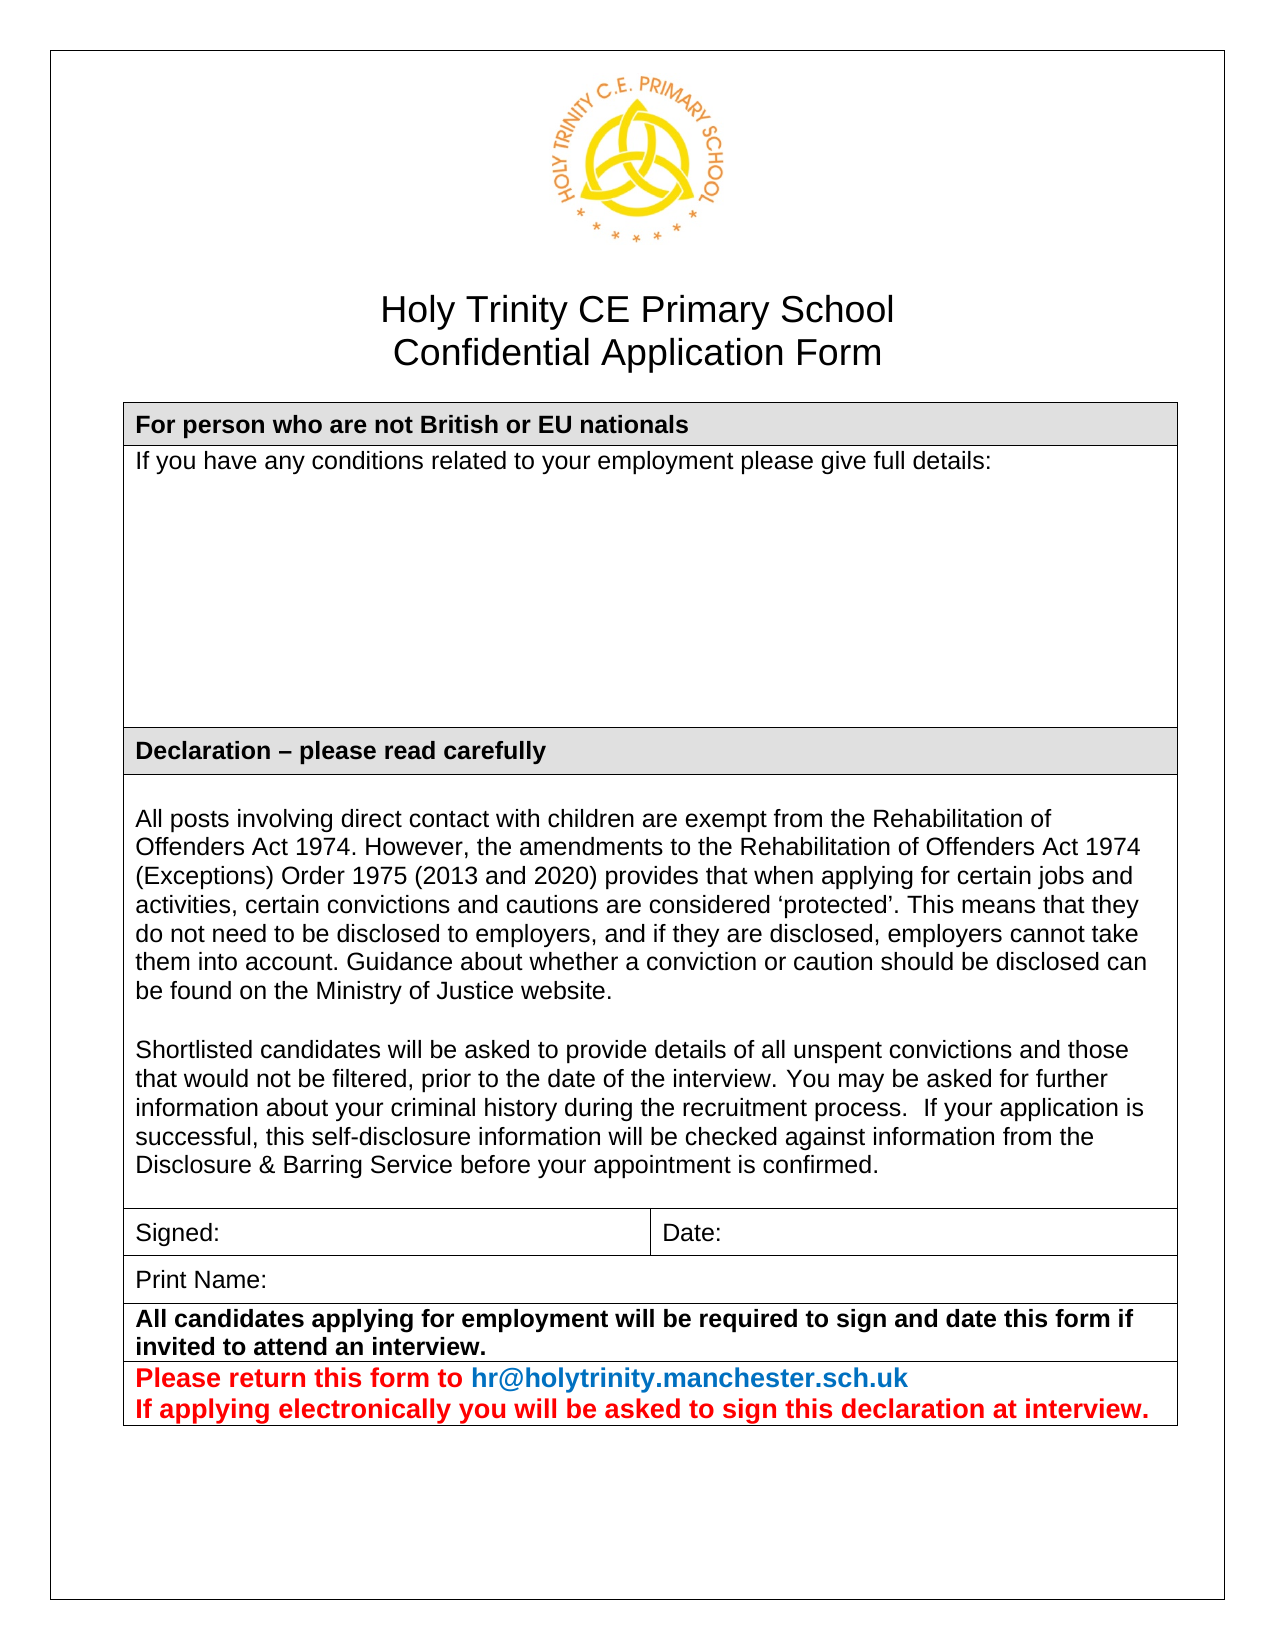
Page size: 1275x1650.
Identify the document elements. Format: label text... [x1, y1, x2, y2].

table_header For person who are not British or EU nationals [124, 403, 1177, 445]
table_cell Please return this form to hr@holytrinity.manchester.sch.uk If applying electronically you will be asked to sign this declaration at interview. [124, 1362, 1177, 1424]
picture [549, 73, 726, 245]
table_cell If you have any conditions related to your employment please give full details: [124, 446, 1177, 727]
table_cell Signed: [124, 1209, 650, 1255]
table_cell Date: [651, 1209, 1177, 1255]
table_cell All posts involving direct contact with children are exempt from the Rehabilitation of Offenders Act 1974. However, the amendments to the Rehabilitation of Offenders Act 1974 (Exceptions) Order 1975 (2013 and 2020) provides that when applying for certain jobs and activities, certain convictions and cautions are considered ‘protected’. This means that they do not need to be disclosed to employers, and if they are disclosed, employers cannot take them into account. Guidance about whether a conviction or caution should be disclosed can be found on the Ministry of Justice website. Shortlisted candidates will be asked to provide details of all unspent convictions and those that would not be filtered, prior to the date of the interview. You may be asked for further information about your criminal history during the recruitment process. If your application is successful, this self-disclosure information will be checked against information from the Disclosure & Barring Service before your appointment is confirmed. [124, 775, 1177, 1208]
table_cell Declaration – please read carefully [124, 728, 1177, 774]
table_cell Print Name: [124, 1256, 1177, 1302]
table_cell All candidates applying for employment will be required to sign and date this form if invited to attend an interview. [124, 1304, 1177, 1361]
